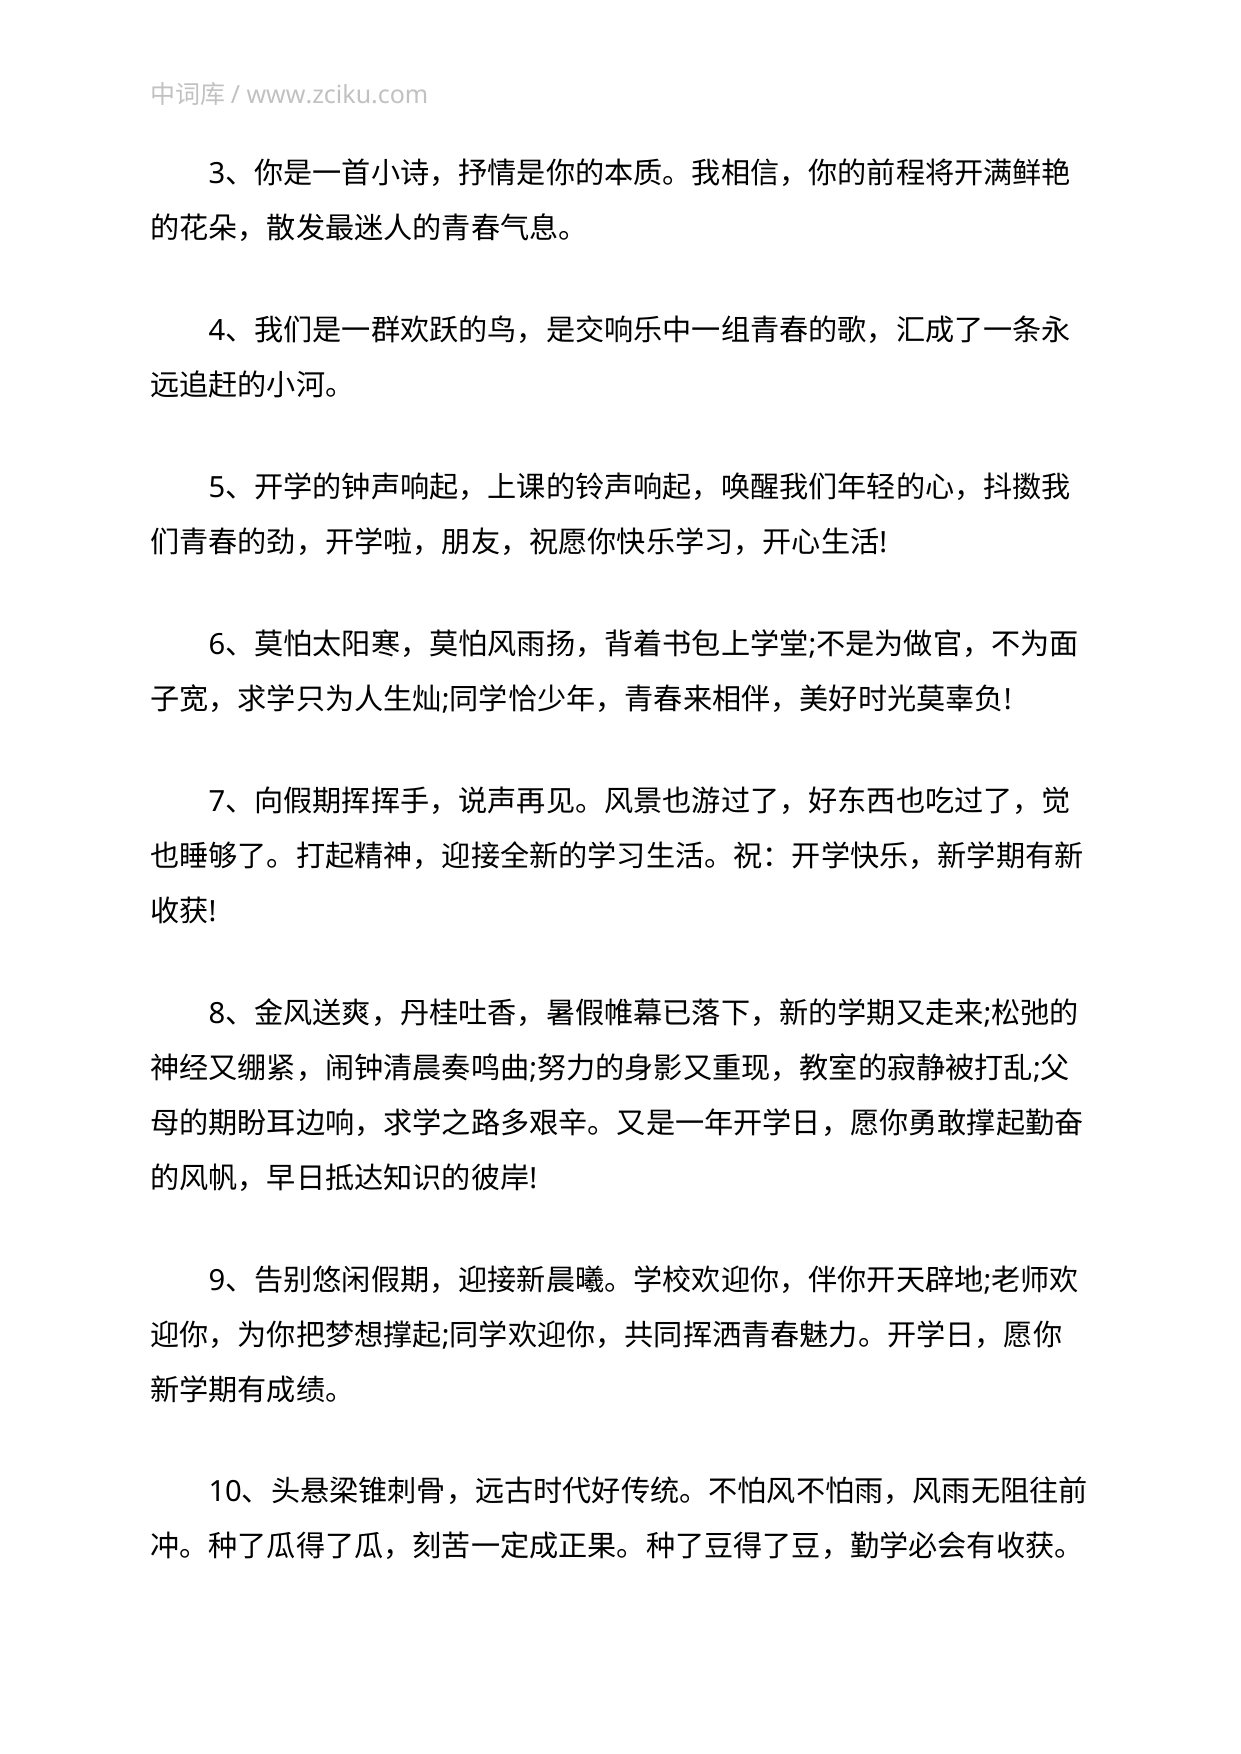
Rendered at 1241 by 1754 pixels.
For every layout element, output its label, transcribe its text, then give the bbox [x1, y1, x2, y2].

text 7、向假期挥挥手，说声再见。风景也游过了，好东西也吃过了，觉也睡够了。打起精神，迎接全新的学习生活。祝：开学快乐，新学期有新收获! [150, 777, 1090, 930]
text 3、你是一首小诗，抒情是你的本质。我相信，你的前程将开满鲜艳的花朵，散发最迷人的青春气息。 [150, 150, 1090, 247]
text 6、莫怕太阳寒，莫怕风雨扬，背着书包上学堂;不是为做官，不为面子宽，求学只为人生灿;同学恰少年，青春来相伴，美好时光莫辜负! [150, 621, 1090, 718]
text 8、金风送爽，丹桂吐香，暑假帷幕已落下，新的学期又走来;松弛的神经又绷紧，闹钟清晨奏鸣曲;努力的身影又重现，教室的寂静被打乱;父母的期盼耳边响，求学之路多艰辛。又是一年开学日，愿你勇敢撑起勤奋的风帆，早日抵达知识的彼岸! [150, 989, 1090, 1197]
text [150, 1468, 1090, 1565]
text 4、我们是一群欢跃的鸟，是交响乐中一组青春的歌，汇成了一条永远追赶的小河。 [150, 307, 1090, 404]
text 5、开学的钟声响起，上课的铃声响起，唤醒我们年轻的心，抖擞我们青春的劲，开学啦，朋友，祝愿你快乐学习，开心生活! [150, 463, 1090, 561]
text 9、告别悠闲假期，迎接新晨曦。学校欢迎你，伴你开天辟地;老师欢迎你，为你把梦想撑起;同学欢迎你，共同挥洒青春魅力。开学日，愿你新学期有成绩。 [150, 1256, 1090, 1408]
